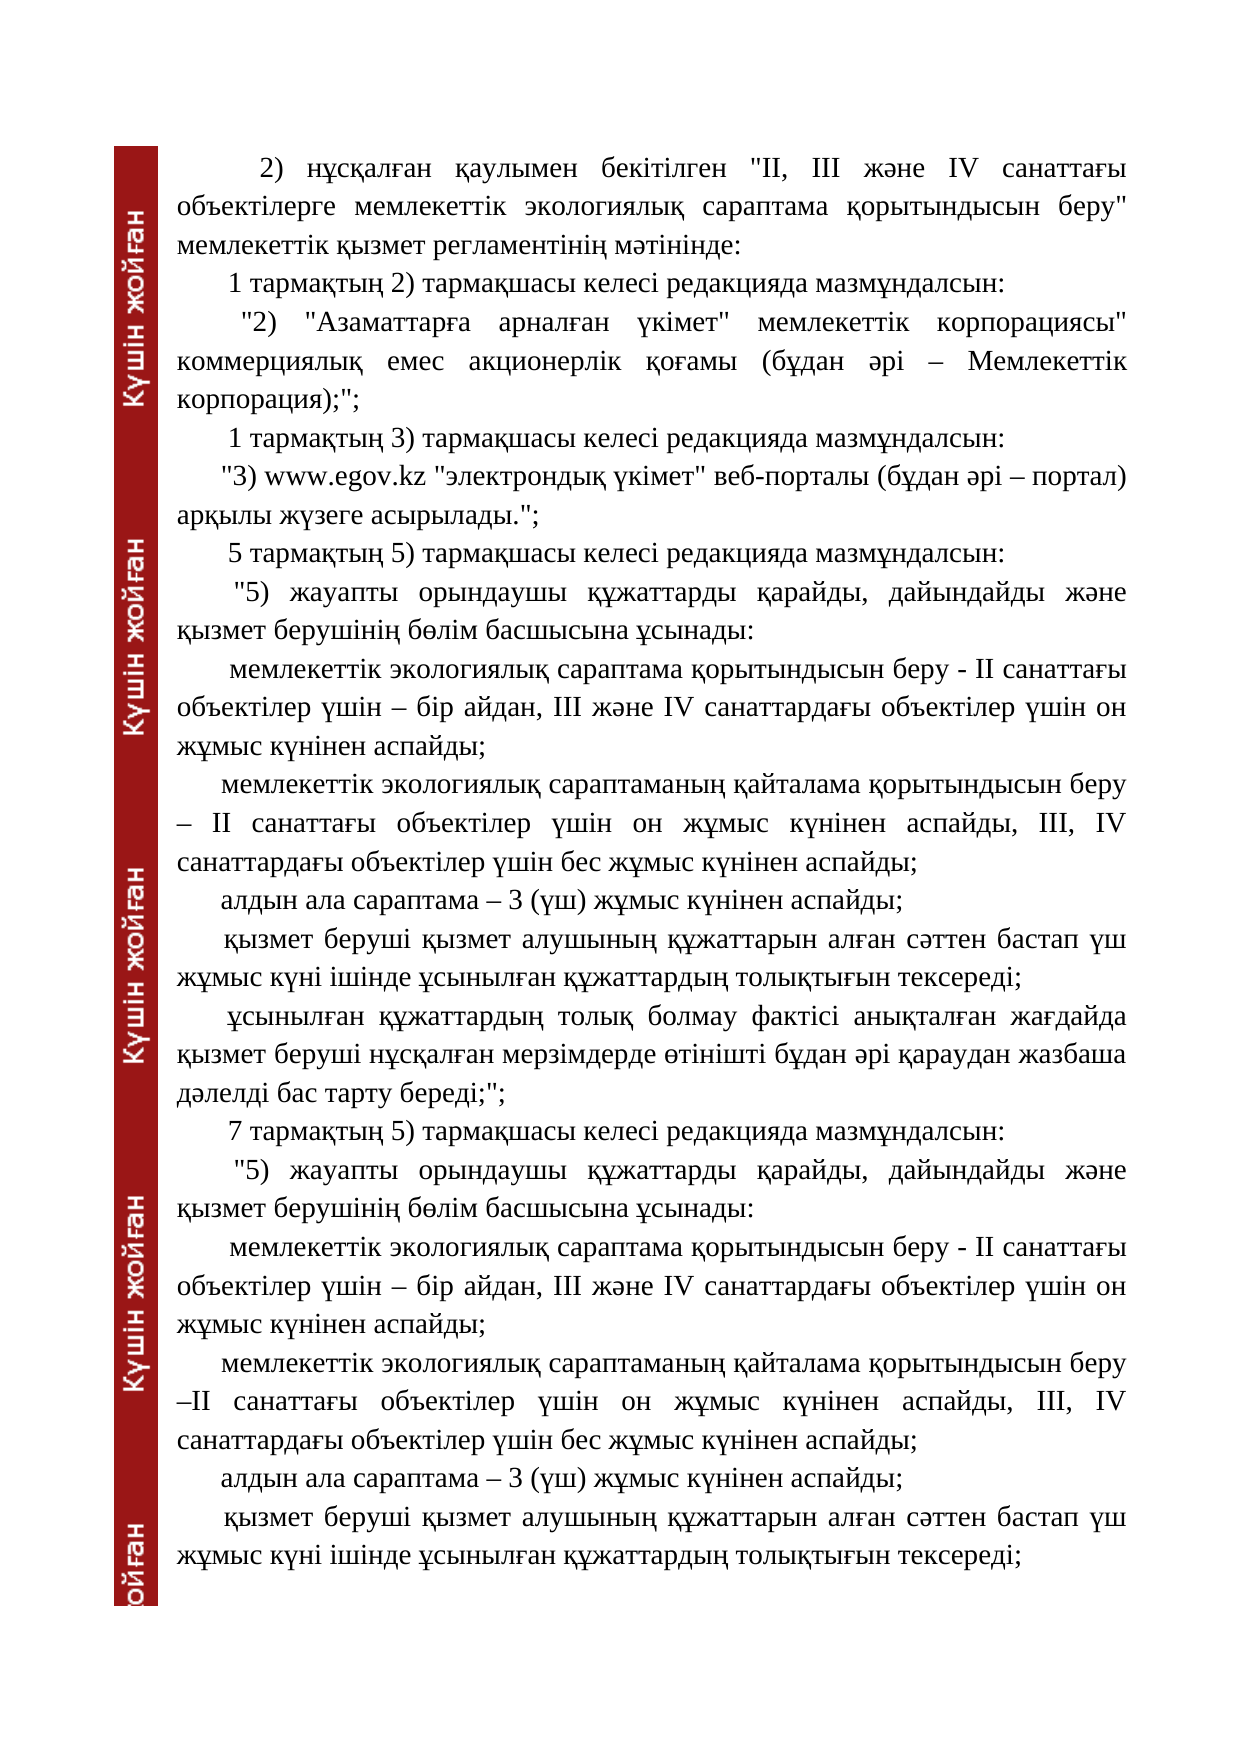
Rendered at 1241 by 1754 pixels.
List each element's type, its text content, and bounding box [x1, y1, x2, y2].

picture [114, 646, 158, 651]
text "3) www.egov.kz "электрондық үкімет" веб-порталы (бұдан әрі – портал) арқылы жүзеге асырылады."; [112, 458, 1128, 530]
text мемлекеттік экологиялық сараптама қорытындысын беру - II санаттағы объектілер үшін – бір айдан, III және IV санаттардағы объектілер үшін он жұмыс күнінен аспайды; [112, 1229, 1128, 1340]
text 1 тармақтың 2) тармақшасы келесі редакцияда мазмұндалсын: [112, 266, 1128, 299]
picture [114, 299, 158, 304]
text мемлекеттік экологиялық сараптаманың қайталама қорытындысын беру – II санаттағы объектілер үшін он жұмыс күнінен аспайды, III, IV санаттардағы объектілер үшін бес жұмыс күнінен аспайды; [112, 767, 1128, 877]
picture [114, 993, 158, 998]
text қызмет беруші қызмет алушының құжаттарын алған сәттен бастап үш жұмыс күні ішінде ұсынылған құжаттардың толықтығын тексереді; [112, 1499, 1128, 1571]
picture [114, 1340, 158, 1345]
picture [114, 530, 158, 535]
picture [114, 1108, 158, 1113]
picture [114, 877, 158, 882]
text "5) жауапты орындаушы құжаттарды қарайды, дайындайды және қызмет берушінің бөлім басшысына ұсынады: [112, 1152, 1128, 1224]
picture [114, 415, 158, 420]
text қызмет беруші қызмет алушының құжаттарын алған сәттен бастап үш жұмыс күні ішінде ұсынылған құжаттардың толықтығын тексереді; [112, 921, 1128, 993]
picture [114, 1571, 158, 1606]
picture [114, 762, 158, 767]
text "5) жауапты орындаушы құжаттарды қарайды, дайындайды және қызмет берушінің бөлім басшысына ұсынады: [112, 574, 1128, 646]
text 2) нұсқалған қаулымен бекітілген "ІІ, ІІІ және ІV санаттағы объектілерге мемлекеттік экологиялық сараптама қорытындысын беру" мемлекеттік қызмет регламентінің мәтінінде: [112, 150, 1128, 261]
picture [114, 1455, 158, 1460]
text 1 тармақтың 3) тармақшасы келесі редакцияда мазмұндалсын: [112, 420, 1128, 453]
text мемлекеттік экологиялық сараптама қорытындысын беру - II санаттағы объектілер үшін – бір айдан, III және IV санаттардағы объектілер үшін он жұмыс күнінен аспайды; [112, 651, 1128, 762]
picture [114, 146, 158, 150]
text "2) "Азаматтарға арналған үкімет" мемлекеттік корпорациясы" коммерциялық емес акционерлік қоғамы (бұдан әрі – Мемлекеттік корпорация);"; [112, 304, 1128, 415]
text 5 тармақтың 5) тармақшасы келесі редакцияда мазмұндалсын: [112, 535, 1128, 569]
picture [114, 569, 158, 574]
text алдын ала сараптама – 3 (үш) жұмыс күнінен аспайды; [112, 882, 1128, 916]
text мемлекеттік экологиялық сараптаманың қайталама қорытындысын беру –II санаттағы объектілер үшін он жұмыс күнінен аспайды, III, IV санаттардағы объектілер үшін бес жұмыс күнінен аспайды; [112, 1345, 1128, 1455]
picture [114, 1494, 158, 1499]
picture [114, 1147, 158, 1152]
text алдын ала сараптама – 3 (үш) жұмыс күнінен аспайды; [112, 1460, 1128, 1494]
text 7 тармақтың 5) тармақшасы келесі редакцияда мазмұндалсын: [112, 1113, 1128, 1147]
picture [114, 261, 158, 266]
picture [114, 1224, 158, 1229]
text ұсынылған құжаттардың толық болмау фактісі анықталған жағдайда қызмет беруші нұсқалған мерзімдерде өтінішті бұдан әрі қараудан жазбаша дәлелді бас тарту береді;"; [112, 998, 1128, 1108]
picture [114, 453, 158, 458]
picture [114, 916, 158, 921]
